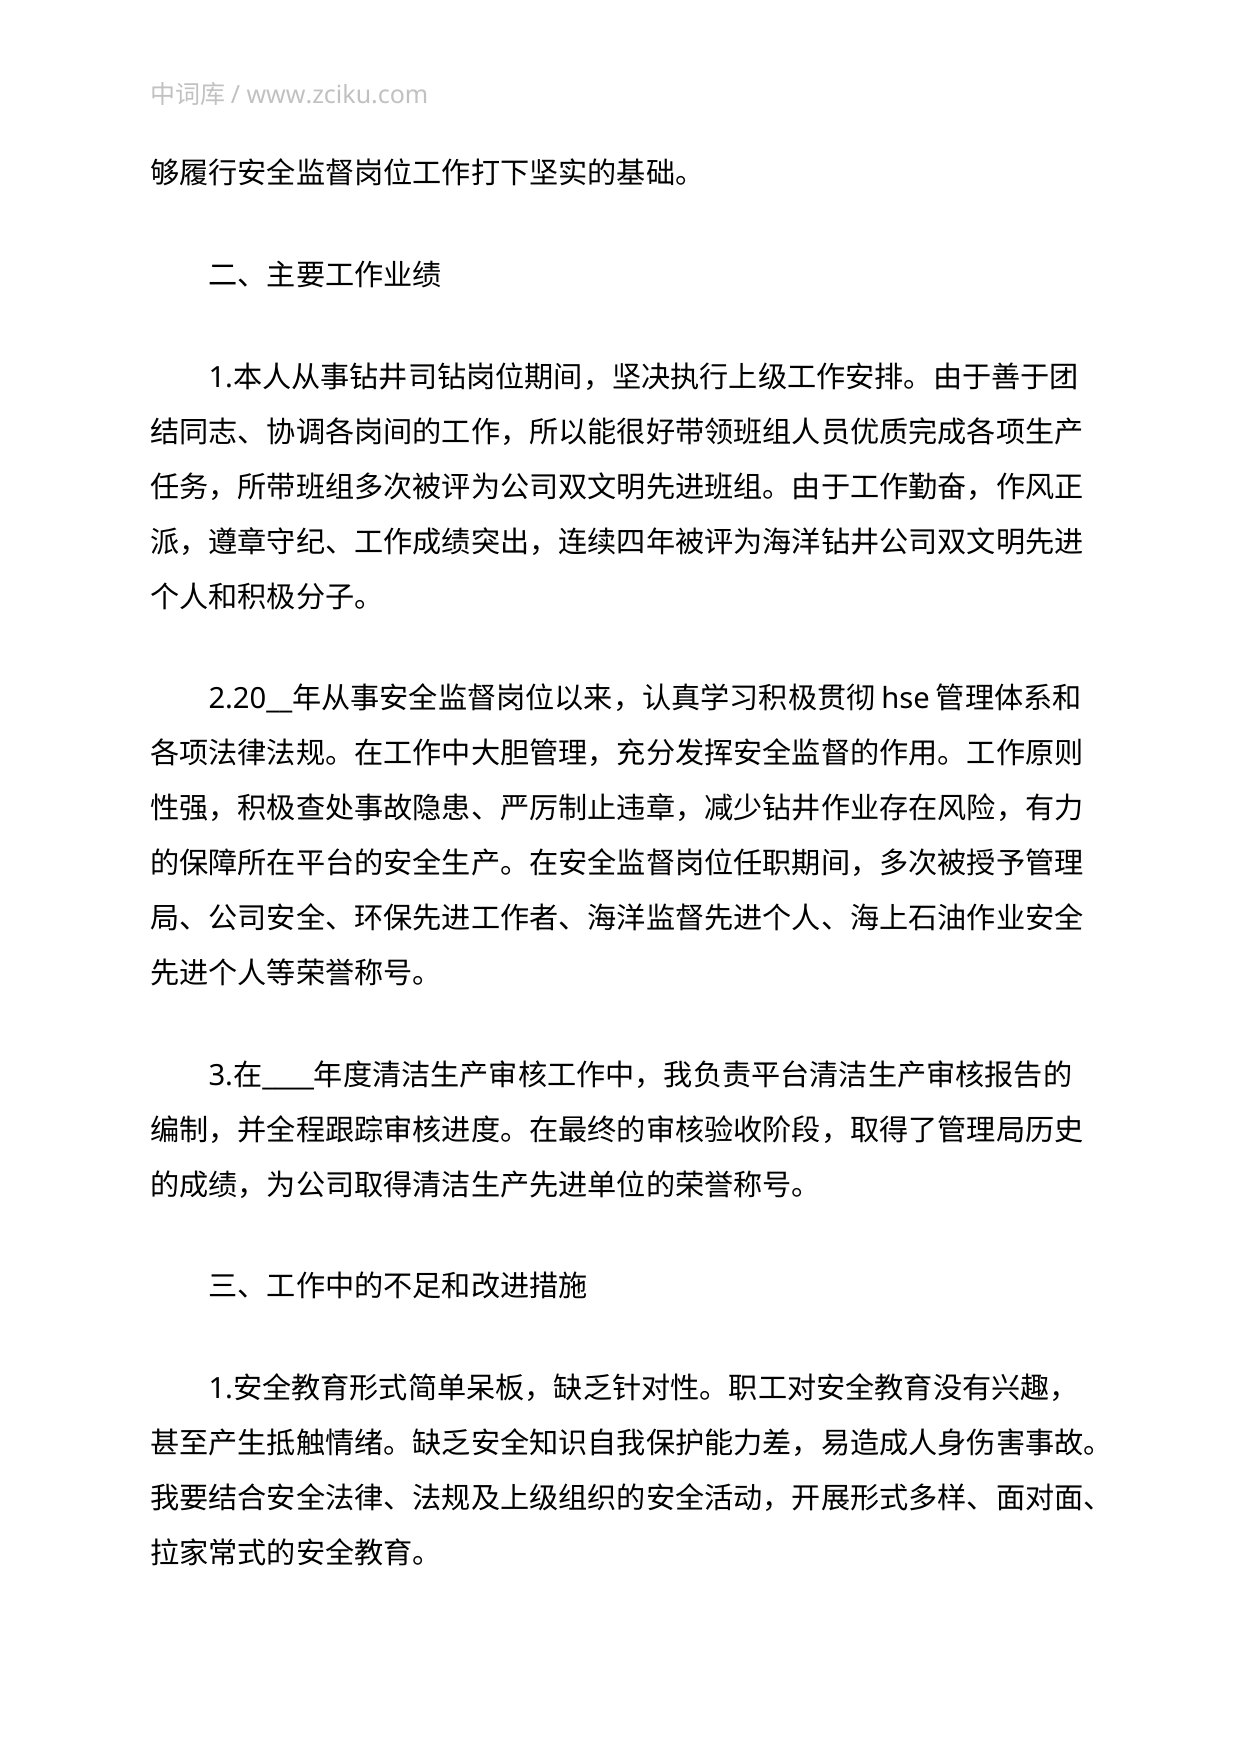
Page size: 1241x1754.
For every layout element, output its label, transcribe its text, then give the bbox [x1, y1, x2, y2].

text 1.安全教育形式简单呆板，缺乏针对性。职工对安全教育没有兴趣，甚至产生抵触情绪。缺乏安全知识自我保护能力差，易造成人身伤害事故。我要结合安全法律、法规及上级组织的安全活动，开展形式多样、面对面、拉家常式的安全教育。 [150, 1365, 1090, 1572]
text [150, 150, 1090, 192]
text 1.本人从事钻井司钻岗位期间，坚决执行上级工作安排。由于善于团结同志、协调各岗间的工作，所以能很好带领班组人员优质完成各项生产任务，所带班组多次被评为公司双文明先进班组。由于工作勤奋，作风正派，遵章守纪、工作成绩突出，连续四年被评为海洋钻井公司双文明先进个人和积极分子。 [150, 353, 1090, 616]
text 2.20__年从事安全监督岗位以来，认真学习积极贯彻hse管理体系和各项法律法规。在工作中大胆管理，充分发挥安全监督的作用。工作原则性强，积极查处事故隐患、严厉制止违章，减少钻井作业存在风险，有力的保障所在平台的安全生产。在安全监督岗位任职期间，多次被授予管理局、公司安全、环保先进工作者、海洋监督先进个人、海上石油作业安全先进个人等荣誉称号。 [150, 675, 1090, 992]
text 3.在____年度清洁生产审核工作中，我负责平台清洁生产审核报告的编制，并全程跟踪审核进度。在最终的审核验收阶段，取得了管理局历史的成绩，为公司取得清洁生产先进单位的荣誉称号。 [150, 1051, 1090, 1203]
text 二、主要工作业绩 [150, 252, 1090, 294]
text 三、工作中的不足和改进措施 [150, 1263, 1090, 1305]
